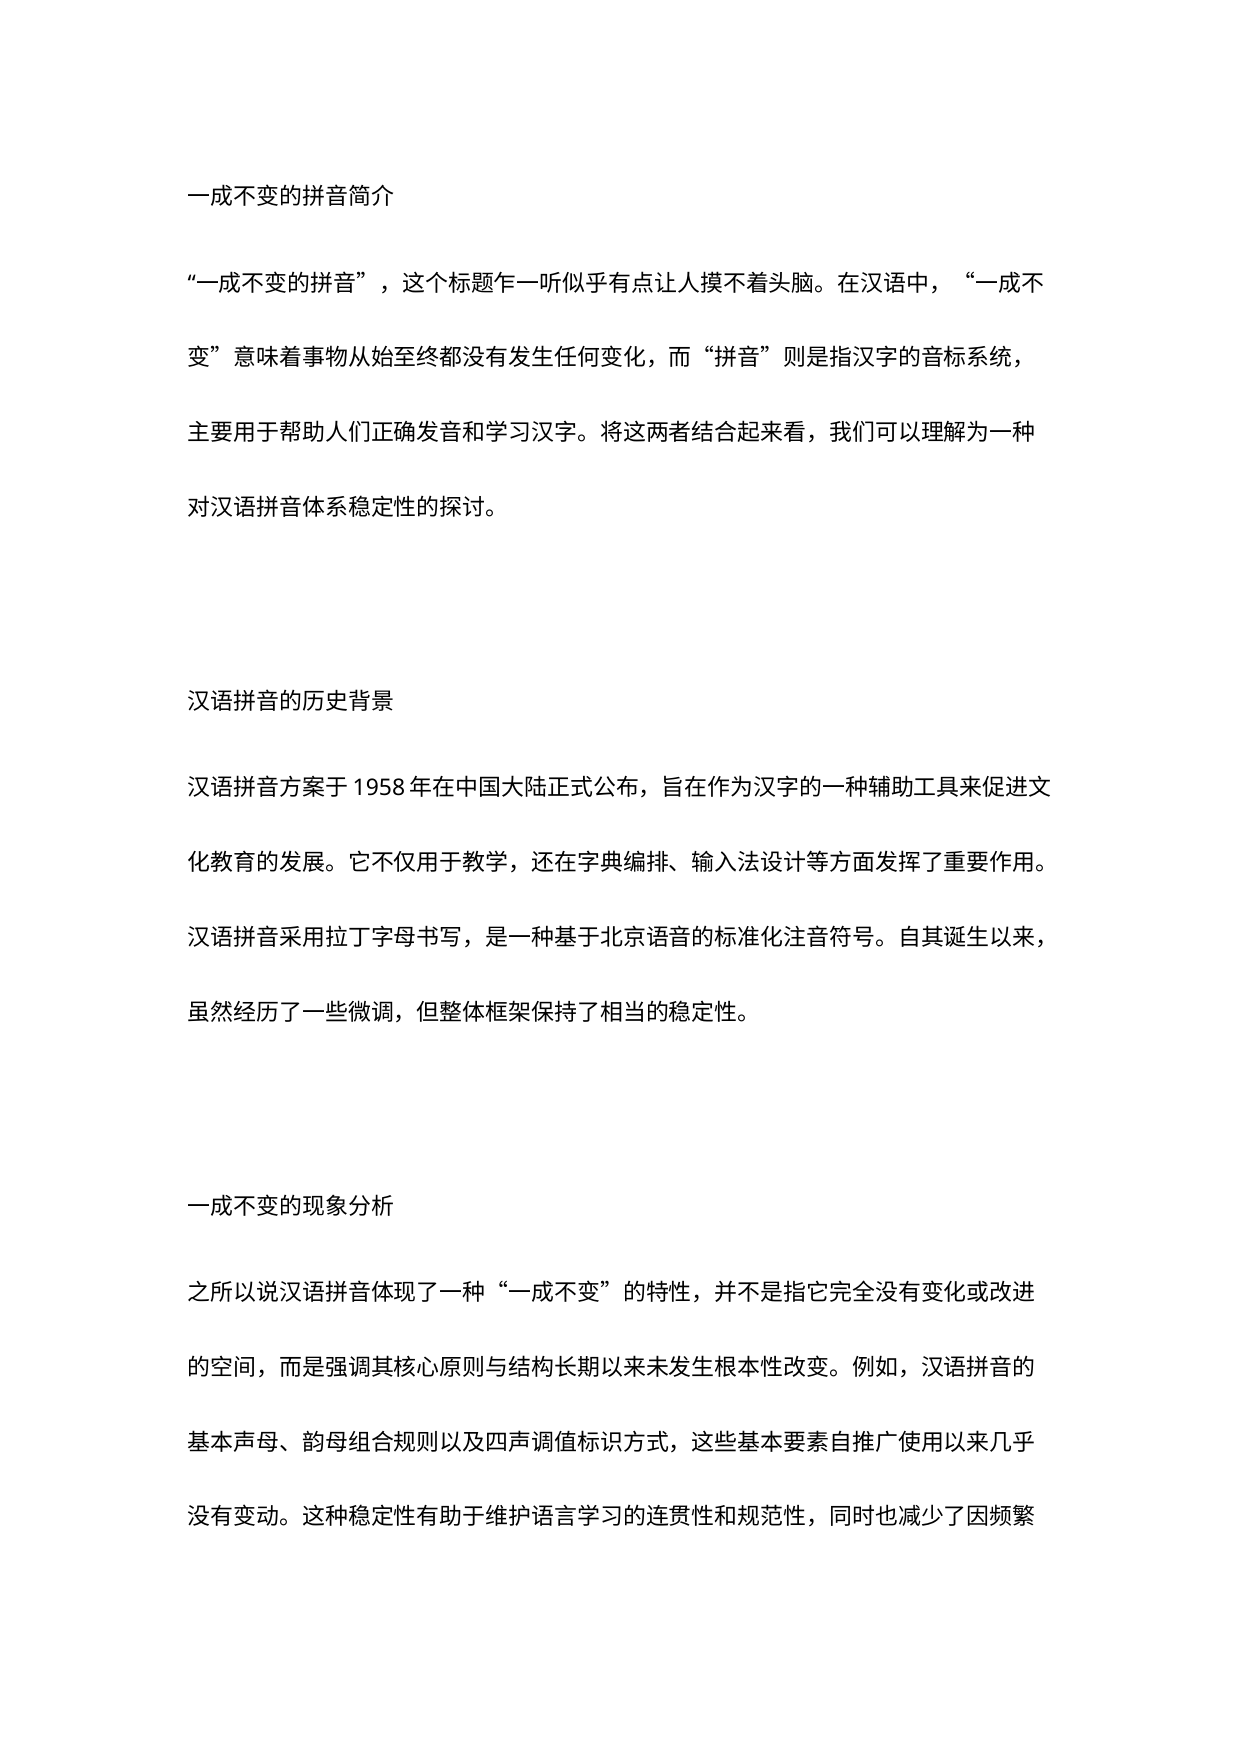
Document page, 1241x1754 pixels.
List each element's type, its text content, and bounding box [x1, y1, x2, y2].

text 一成不变的拼音简介 [187, 162, 1053, 227]
text 汉语拼音的历史背景 [187, 667, 1053, 732]
text “一成不变的拼音”，这个标题乍一听似乎有点让人摸不着头脑。在汉语中，“一成不变”意味着事物从始至终都没有发生任何变化，而“拼音”则是指汉字的音标系统，主要用于帮助人们正确发音和学习汉字。将这两者结合起来看，我们可以理解为一种对汉语拼音体系稳定性的探讨。 [187, 248, 1053, 538]
text 汉语拼音方案于1958年在中国大陆正式公布，旨在作为汉字的一种辅助工具来促进文化教育的发展。它不仅用于教学，还在字典编排、输入法设计等方面发挥了重要作用。汉语拼音采用拉丁字母书写，是一种基于北京语音的标准化注音符号。自其诞生以来，虽然经历了一些微调，但整体框架保持了相当的稳定性。 [187, 753, 1053, 1042]
text 一成不变的现象分析 [187, 1172, 1053, 1237]
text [187, 1258, 1053, 1547]
